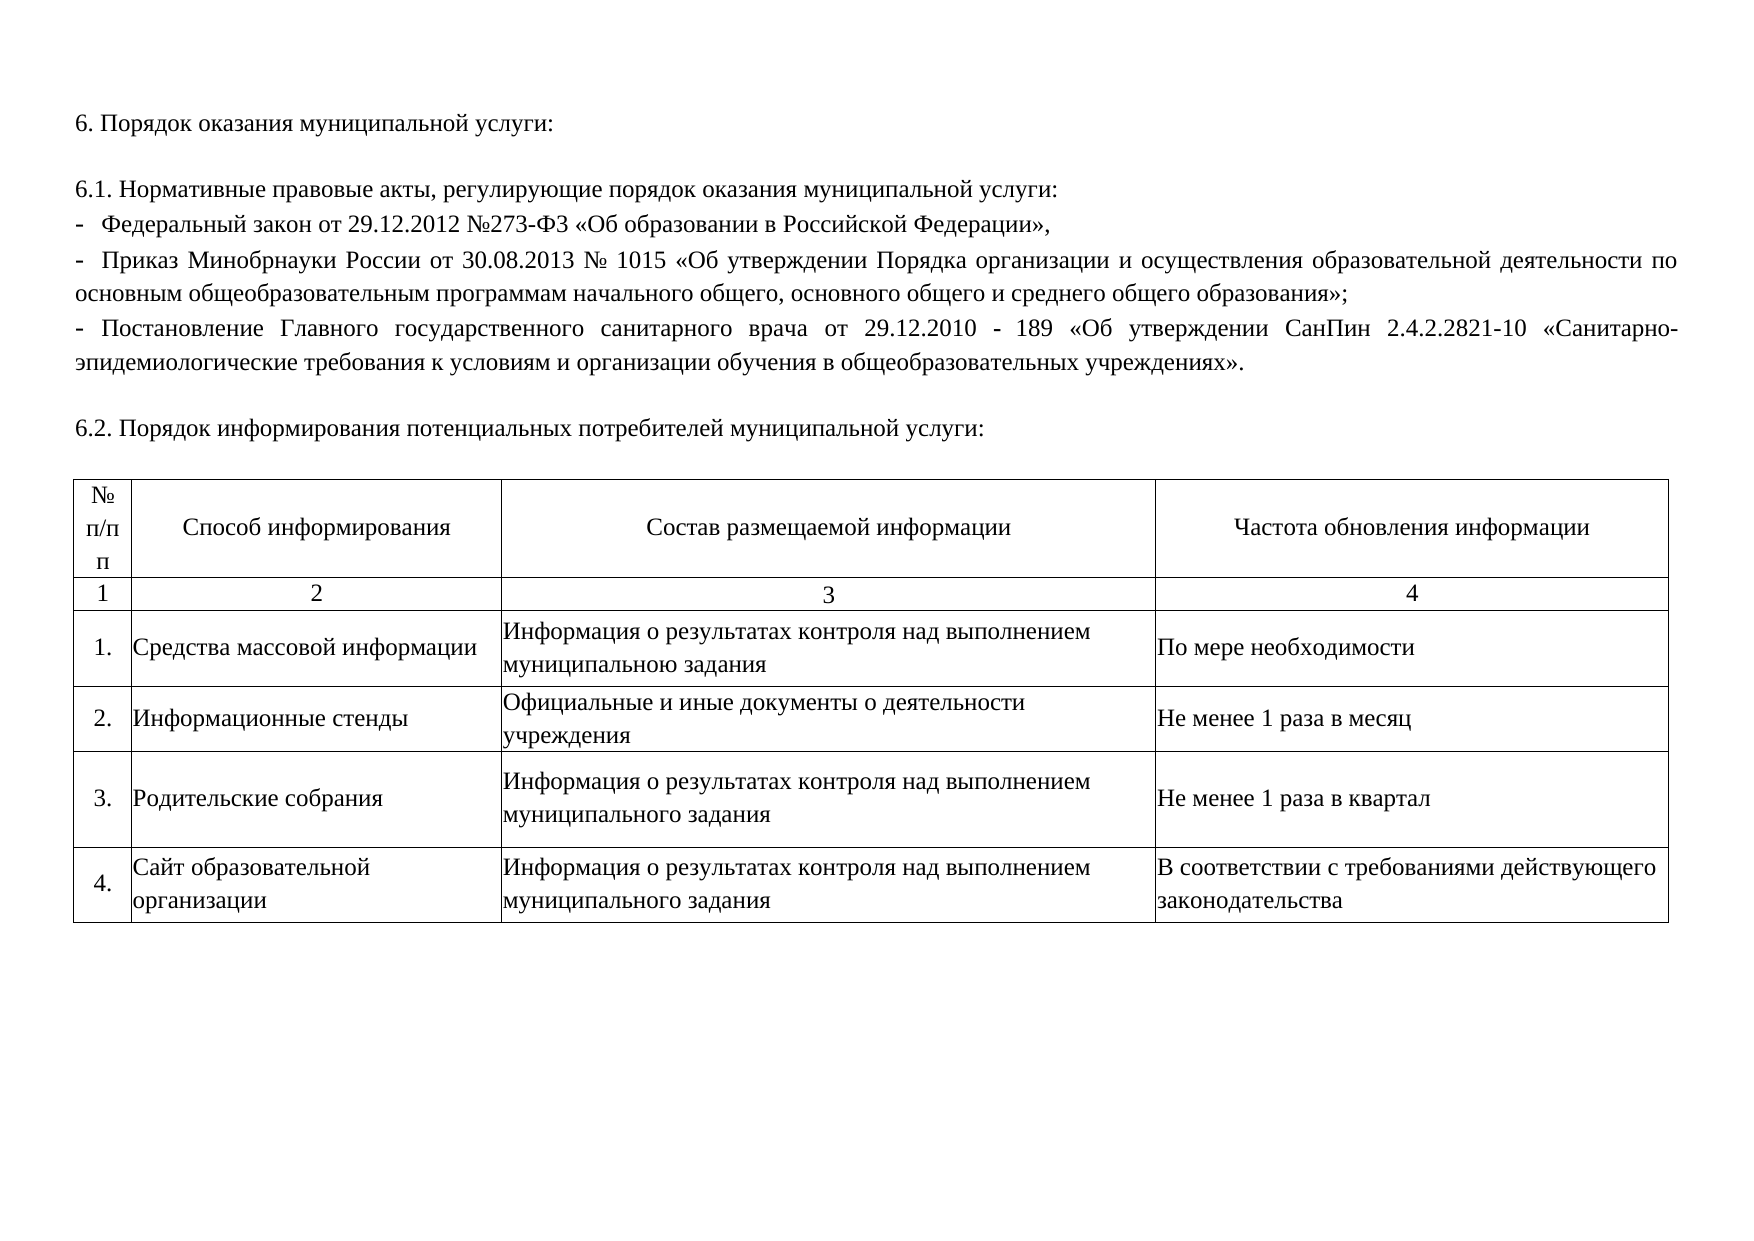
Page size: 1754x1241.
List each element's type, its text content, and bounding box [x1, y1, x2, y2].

list Федеральный закон от 29.12.2012 №273-Ф3 «Об образовании в Российской Федерации», [75, 207, 1679, 238]
text 6. Порядок оказания муниципальной услуги: [75, 108, 1679, 137]
table_cell 1 [74, 578, 131, 610]
list Приказ Минобрнауки России от 30.08.2013 № 1015 «Об утверждении Порядка организации и осуществления образовательной деятельности по основным общеобразовательным программам начального общего, основного общего и среднего общего образования»; [75, 243, 1679, 307]
table_cell Официальные и иные документы о деятельности учреждения [502, 687, 1155, 751]
table_cell 2 [132, 578, 501, 610]
table_cell По мере необходимости [1156, 611, 1668, 686]
table_header Частота обновления информации [1156, 480, 1668, 577]
table_cell 2. [74, 687, 131, 751]
table_cell 3 J [502, 578, 1155, 610]
table_cell 3. [74, 752, 131, 847]
table_cell Не менее 1 раза в месяц [1156, 687, 1668, 751]
table_cell Информация о результатах контроля над выполнением муниципальною задания [502, 611, 1155, 686]
table_header Способ информирования [132, 480, 501, 577]
table_cell Не менее 1 раза в квартал [1156, 752, 1668, 847]
table_cell 4 [1156, 578, 1668, 610]
table_cell Средства массовой информации [132, 611, 501, 686]
table_cell 1. [74, 611, 131, 686]
table_cell 4. [74, 848, 131, 922]
table_cell Родительские собрания [132, 752, 501, 847]
table_cell Информационные стенды [132, 687, 501, 751]
table_cell В соответствии с требованиями действующего законодательства [1156, 848, 1668, 922]
list Постановление Главного государственного санитарного врача oт 29.12.2010 - 189 «Об утверждении СанПин 2.4.2.2821-10 «Санитарно-эпидемиологические требования к условиям и организации обучения в общеобразовательных учреждениях». [75, 311, 1679, 375]
table_header Состав размещаемой информации [502, 480, 1155, 577]
text 6.1. Нормативные правовые акты, регулирующие порядок оказания муниципальной услуги: [75, 174, 1679, 203]
table_cell Сайт образовательной организации [132, 848, 501, 922]
table_header № п/п п [74, 480, 131, 577]
text 6.2. Порядок информирования потенциальных потребителей муниципальной услуги: [75, 413, 1679, 441]
table_cell Информация о результатах контроля над выполнением муниципального задания [502, 848, 1155, 922]
table_cell Информация о результатах контроля над выполнением муниципального задания [502, 752, 1155, 847]
